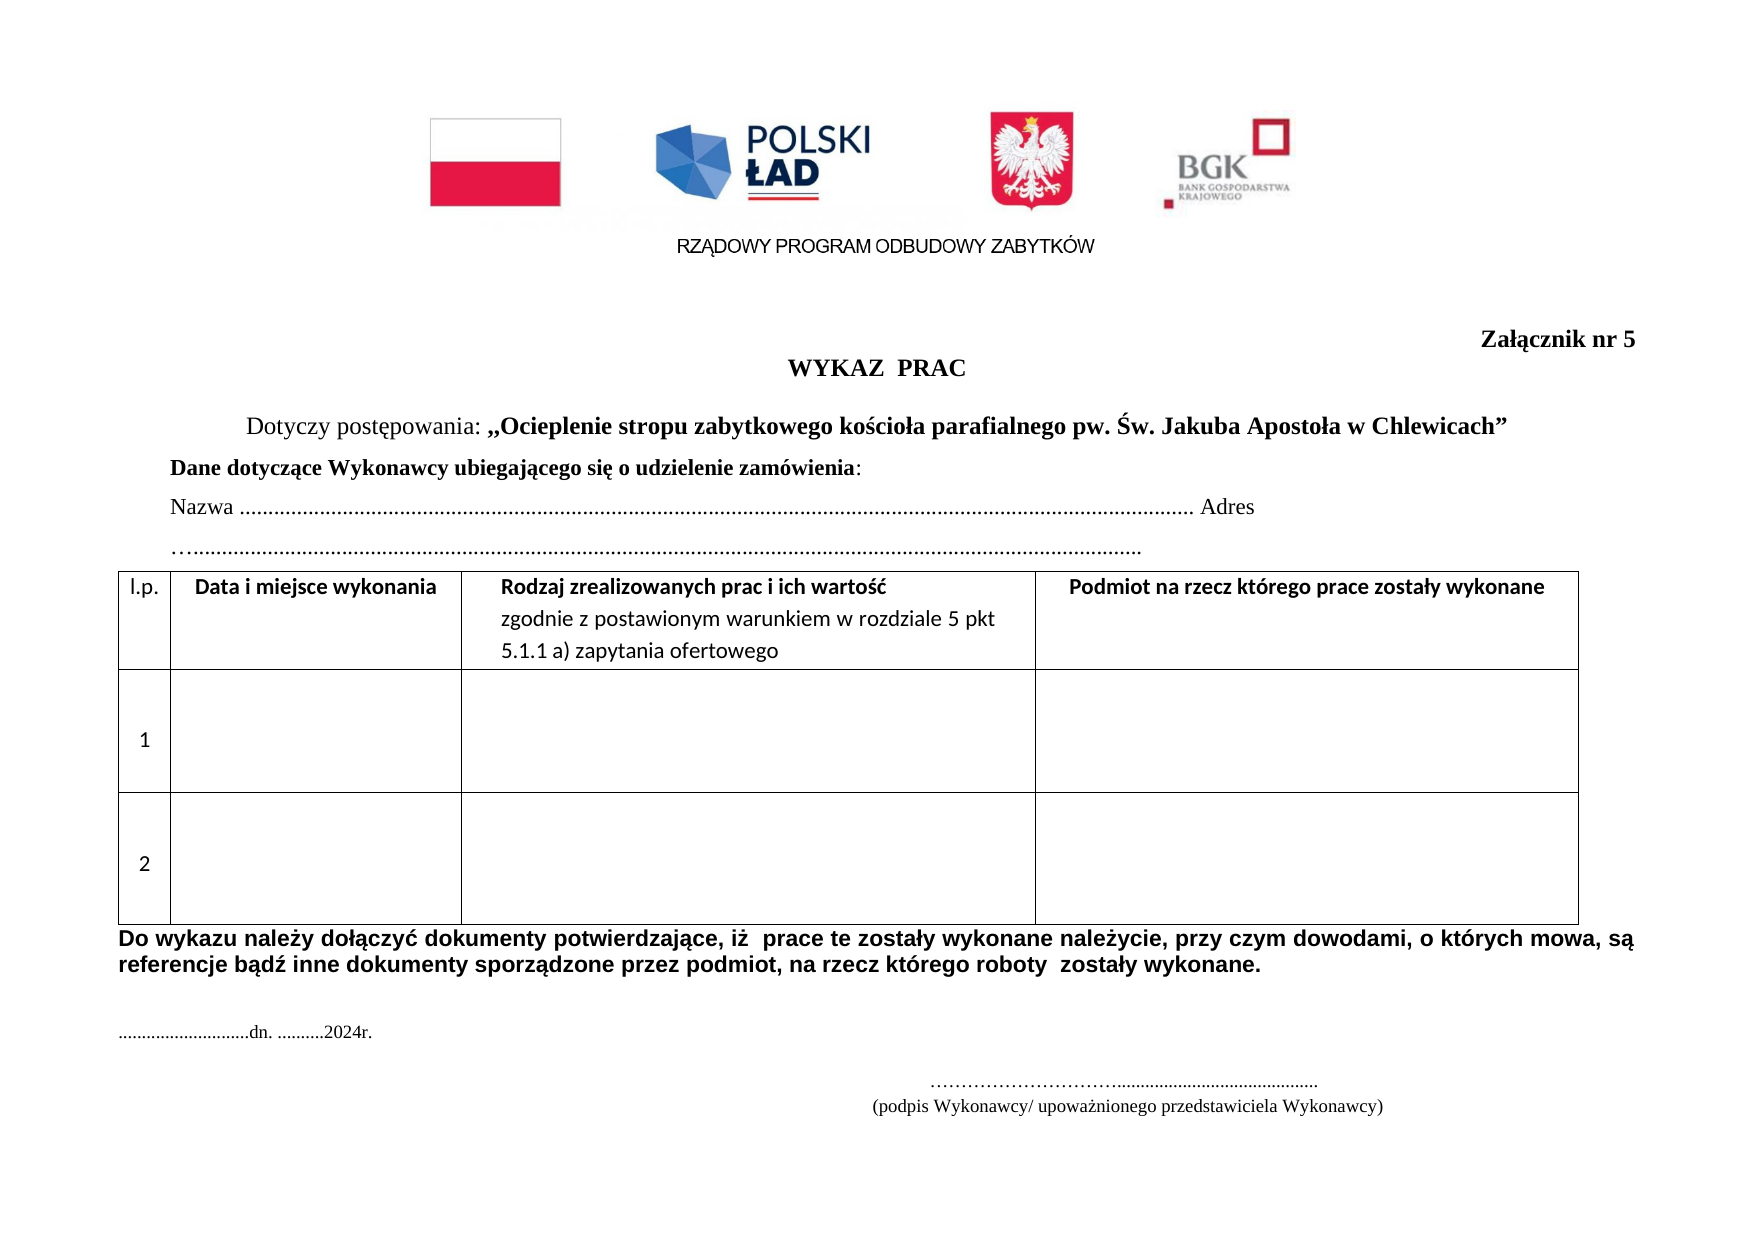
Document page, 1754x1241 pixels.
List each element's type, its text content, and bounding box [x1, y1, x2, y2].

text (podpis Wykonawcy/ upoważnionego przedstawiciela Wykonawcy) [354, 1095, 1636, 1116]
table_cell [171, 670, 461, 792]
table_cell 1 [119, 670, 170, 792]
text Do wykazu należy dołączyć dokumenty potwierdzające, iż prace te zostały wykonane należycie, przy czym dowodami, o których mowa, są referencje bądź inne dokumenty sporządzone przez podmiot, na rzecz którego roboty zostały wykonane. [118, 925, 1636, 977]
table_cell 2 [119, 793, 170, 924]
table_cell [462, 670, 1035, 792]
table_header WYKAZ PRAC Dotyczy postępowania: ,,Ocieplenie stropu zabytkowego kościoła parafialnego pw. Św. Jakuba Apostoła w Chlewicach” Dane dotyczące Wykonawcy ubiegającego się o udzielenie zamówienia: Nazwa ....................................................................................................................................................................... Adres …...................................................................................................................................................................... [159, 353, 1595, 571]
table_header Rodzaj zrealizowanych prac i ich wartość zgodnie z postawionym warunkiem w rozdziale 5 pkt 5.1.1 a) zapytania ofertowego [462, 572, 1035, 668]
picture [405, 73, 1349, 264]
table_cell [1036, 670, 1578, 792]
table_cell [1036, 793, 1578, 924]
table_header Data i miejsce wykonania [171, 572, 461, 668]
text Załącznik nr 5 [118, 324, 1636, 353]
table_cell [171, 793, 461, 924]
text …………………………........................................... [856, 1070, 1636, 1092]
table_header Podmiot na rzecz którego prace zostały wykonane [1036, 572, 1578, 668]
table_header l.p. [119, 572, 170, 668]
table_cell [462, 793, 1035, 924]
text ............................dn. ..........2024r. [118, 1021, 1636, 1042]
